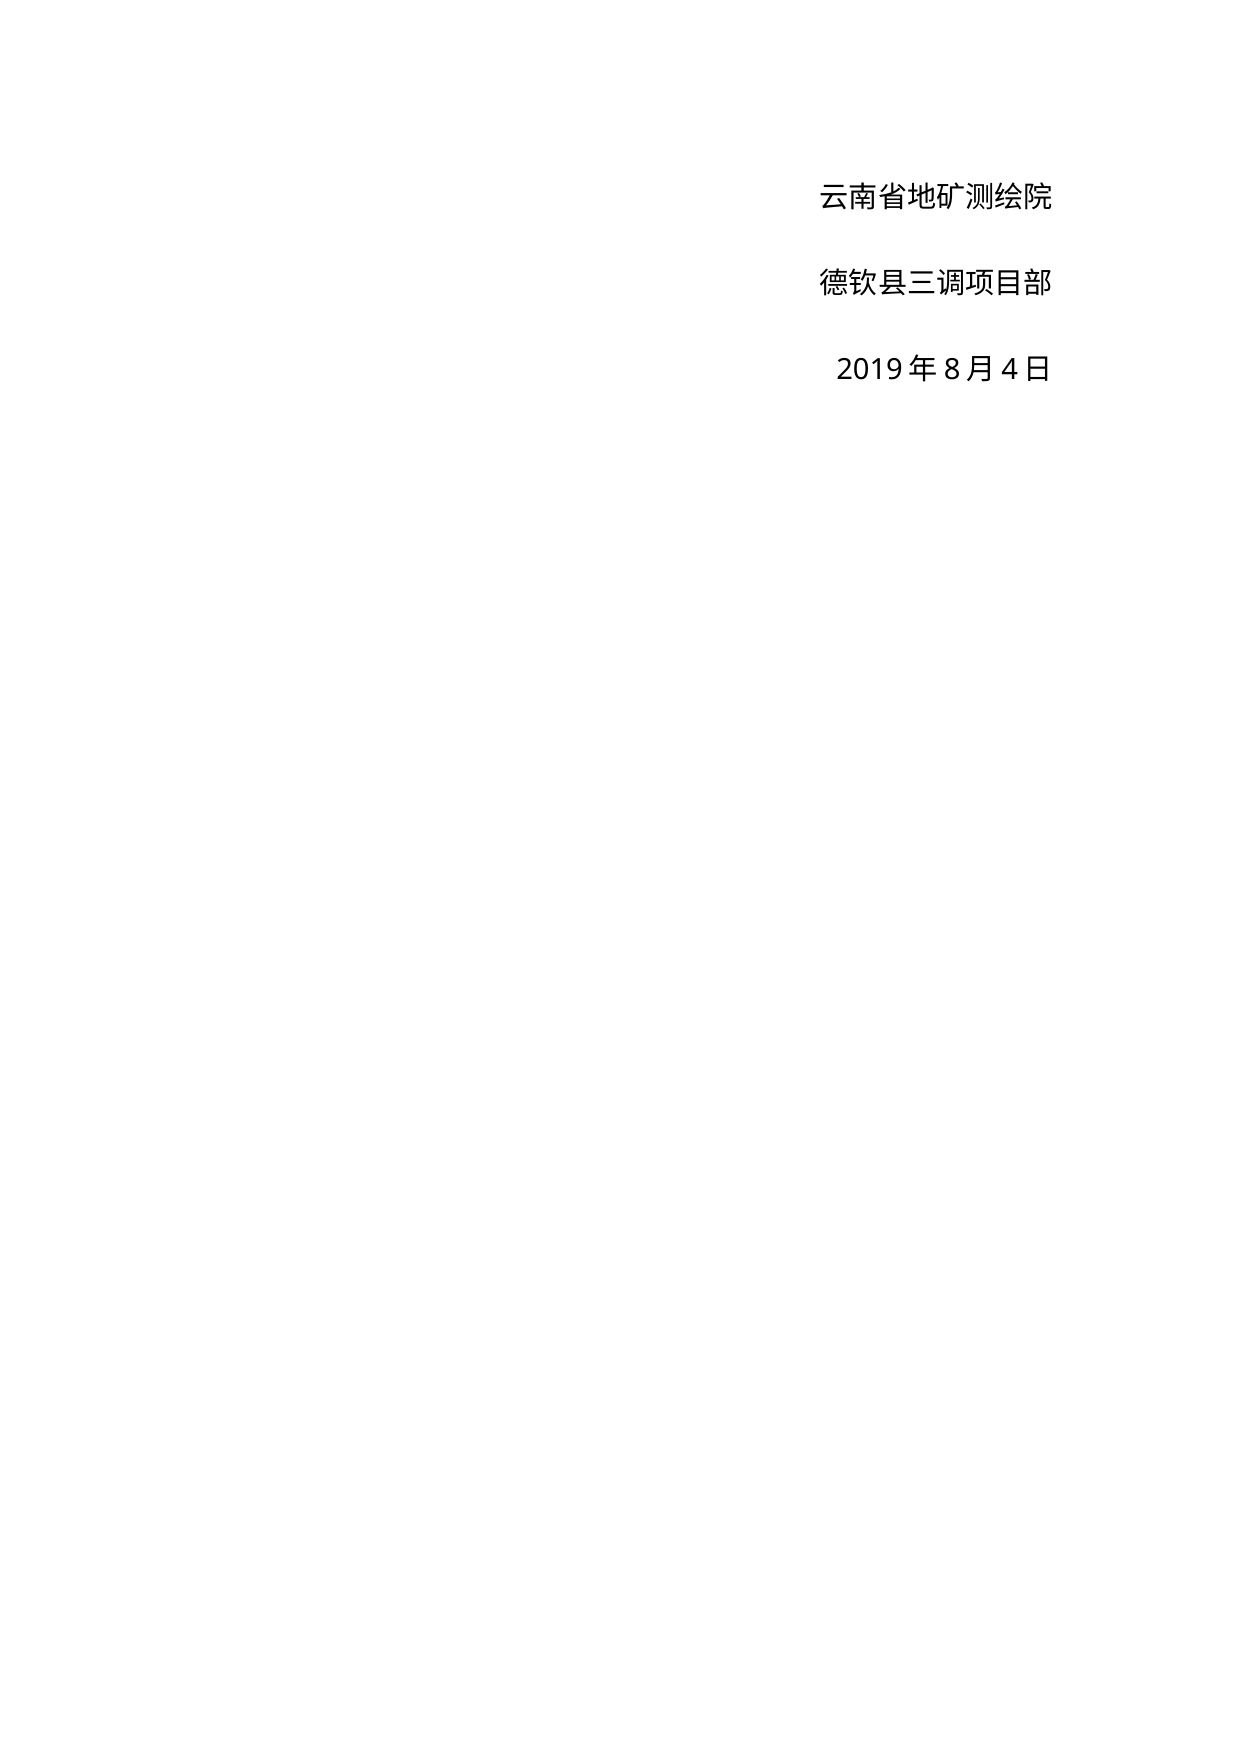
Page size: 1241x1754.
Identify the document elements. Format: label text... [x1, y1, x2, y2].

text 德钦县三调项目部 [187, 248, 1053, 313]
text 2019年8月4日 [187, 334, 1053, 399]
text 云南省地矿测绘院 [187, 162, 1053, 227]
